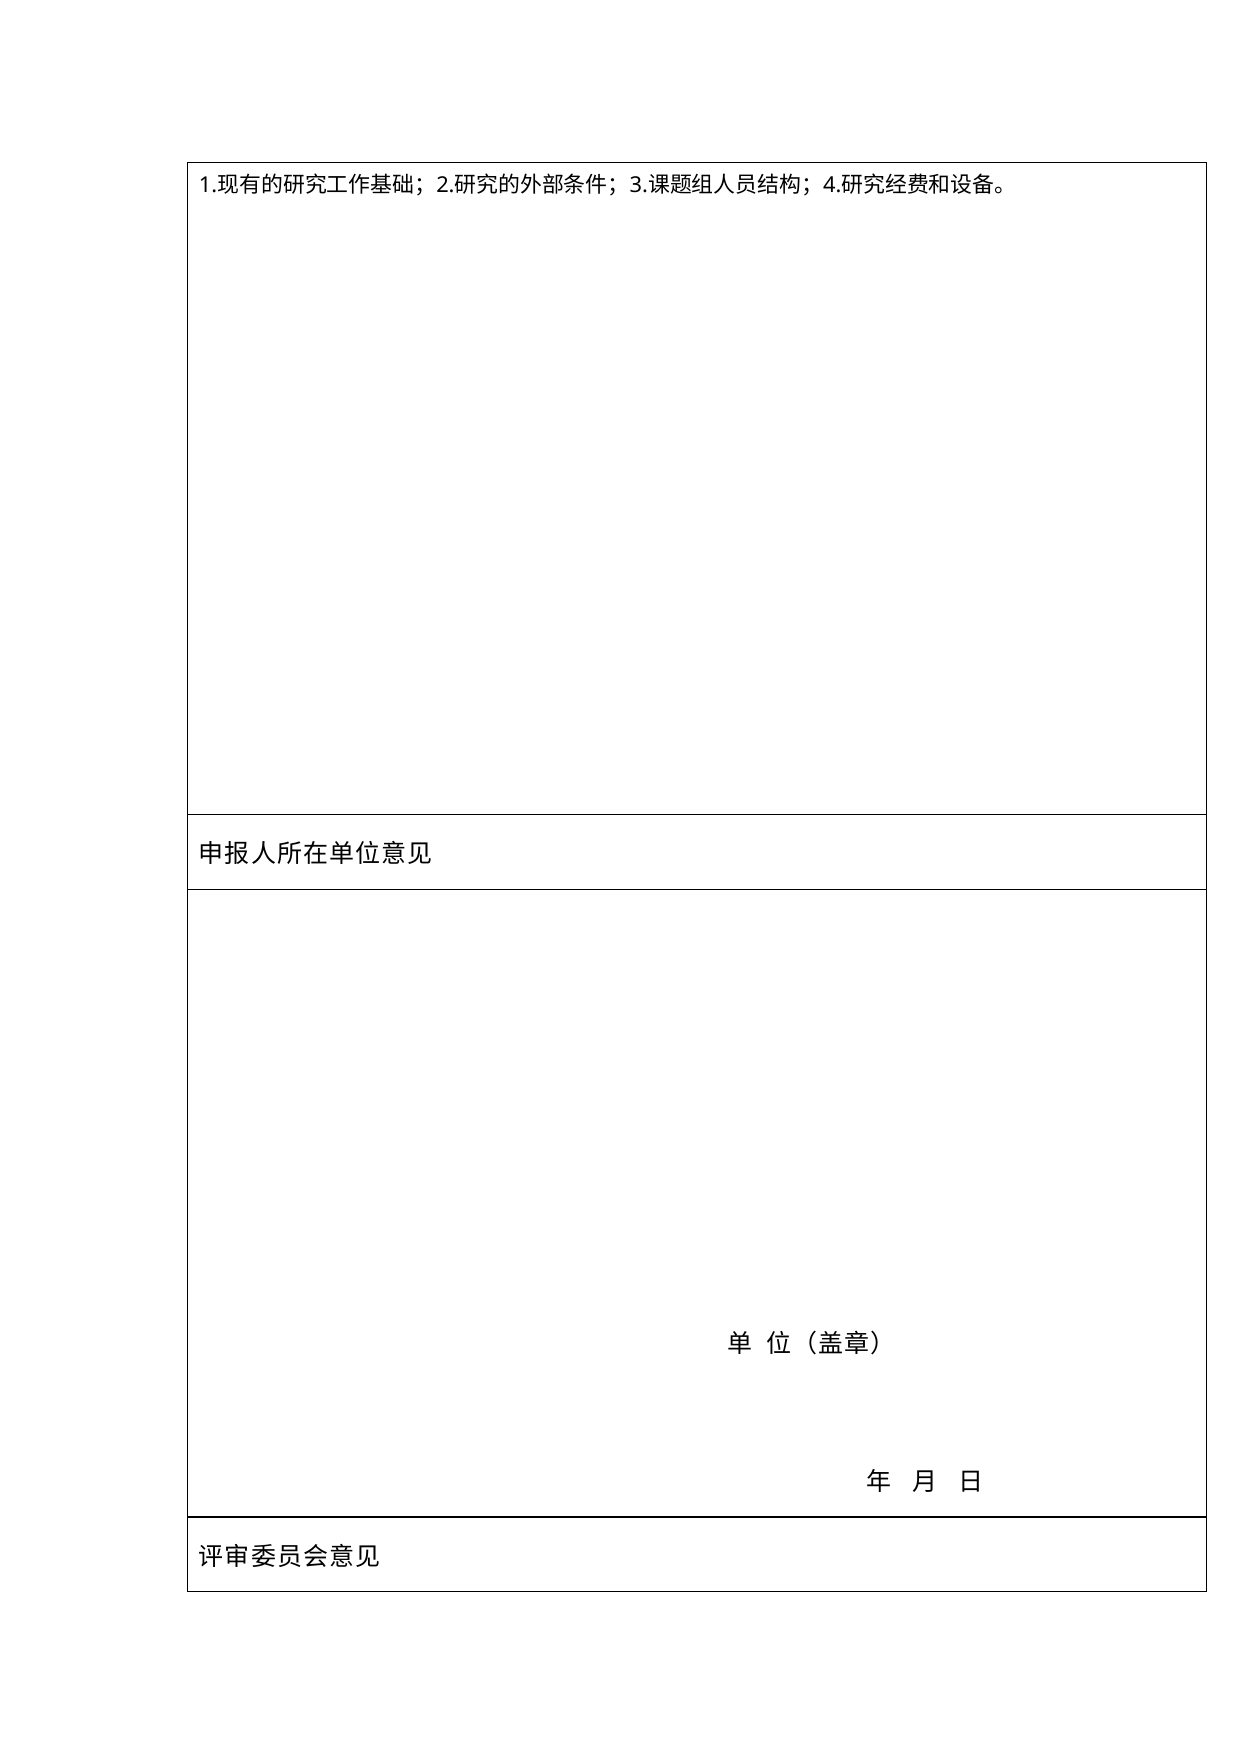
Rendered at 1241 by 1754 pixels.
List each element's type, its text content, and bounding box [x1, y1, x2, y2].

table_cell 评审委员会意见 [188, 1518, 1206, 1591]
table_cell 申报人所在单位意见 [188, 815, 1206, 889]
table_cell 单 位（盖章） 年 月 日 [188, 890, 1206, 1516]
table_cell 1.现有的研究工作基础；2.研究的外部条件；3.课题组人员结构；4.研究经费和设备。 [188, 163, 1206, 814]
